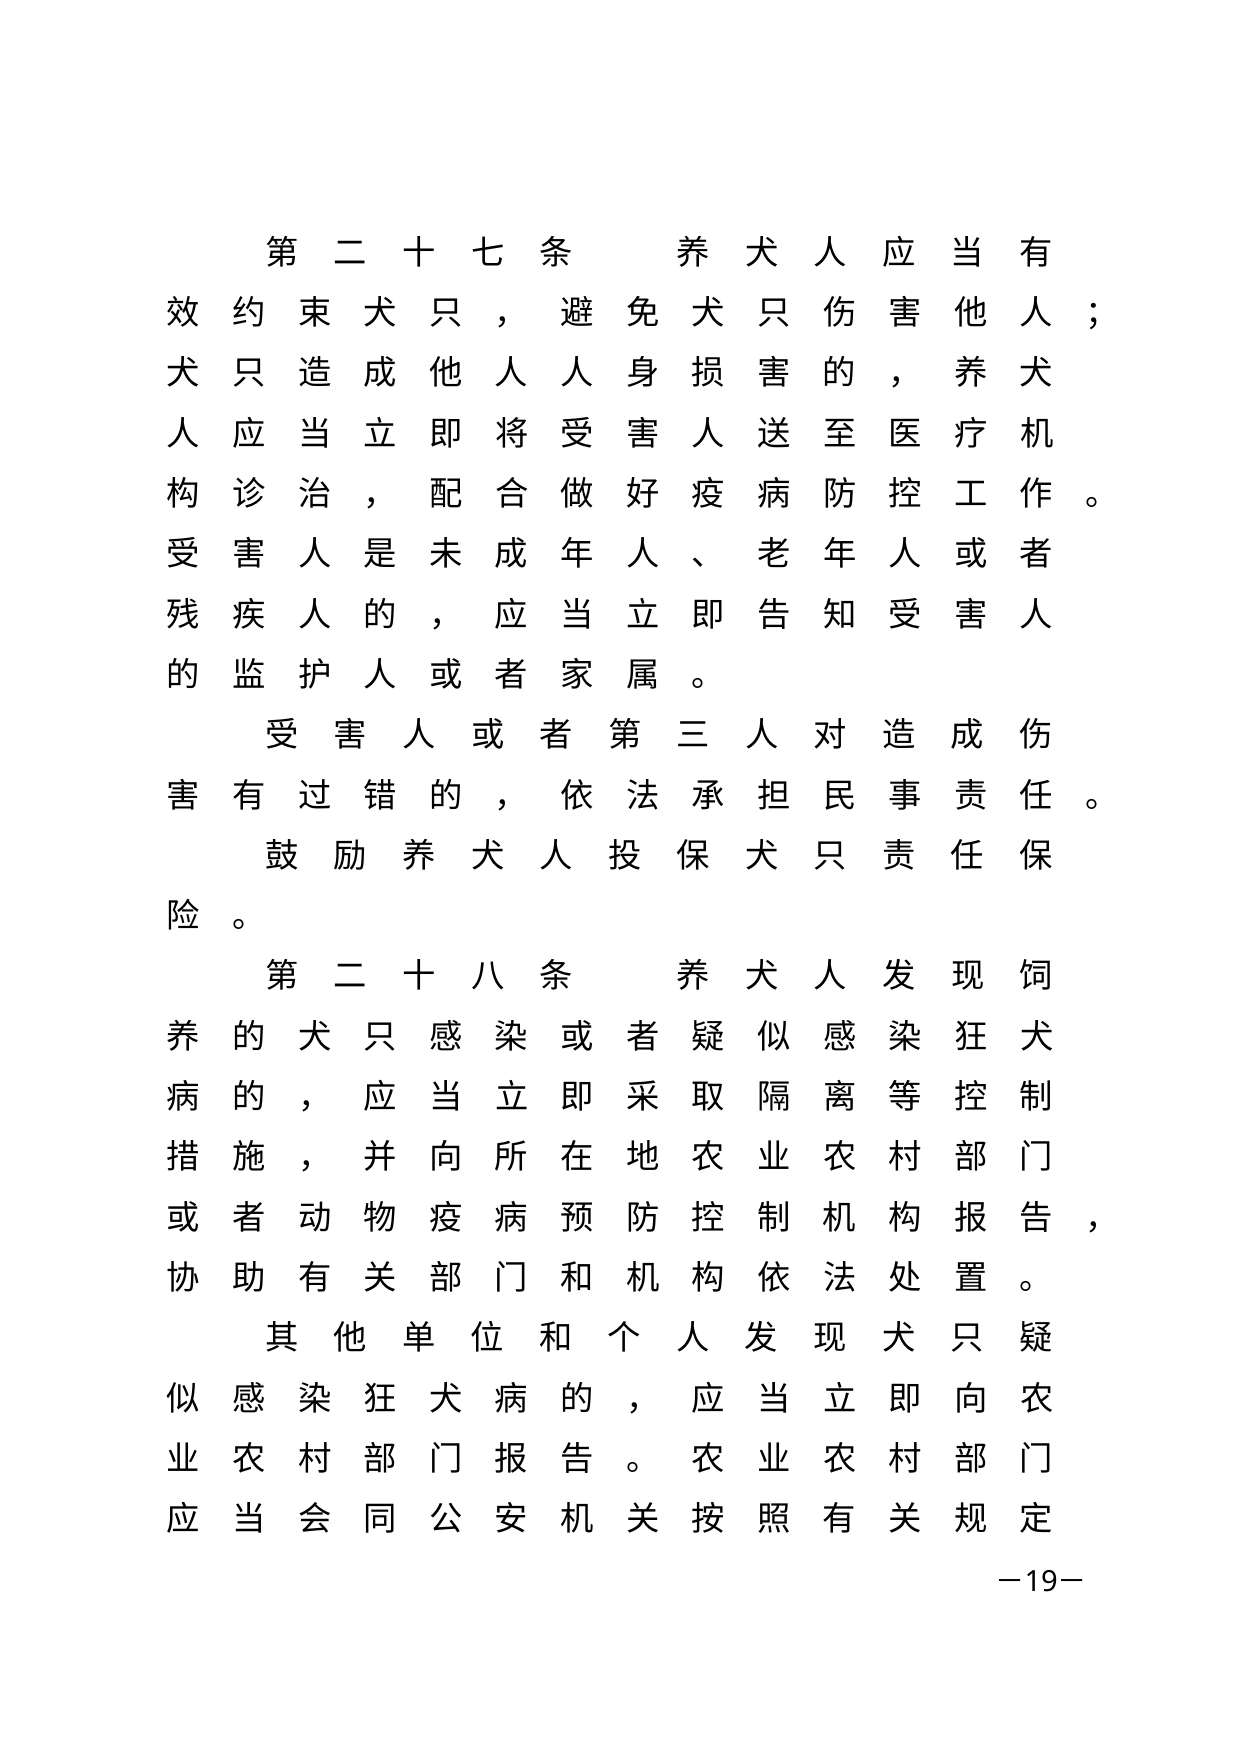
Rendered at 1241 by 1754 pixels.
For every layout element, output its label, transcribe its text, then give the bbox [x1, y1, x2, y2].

text 第二十七条 养犬人应当有效约束犬只，避免犬只伤害他人；犬只造成他人人身损害的，养犬人应当立即将受害人送至医疗机构诊治，配合做好疫病防控工作。受害人是未成年人、老年人或者残疾人的，应当立即告知受害人的监护人或者家属。 [167, 219, 1085, 702]
text 其他单位和个人发现犬只疑似感染狂犬病的，应当立即向农业农村部门报告。农业农村部门应当会同公安机关按照有关规定处理。 [167, 1305, 1085, 1546]
text 第二十八条 养犬人发现饲养的犬只感染或者疑似感染狂犬病的，应当立即采取隔离等控制措施，并向所在地农业农村部门或者动物疫病预防控制机构报告，协助有关部门和机构依法处置。 [167, 943, 1085, 1305]
text 受害人或者第三人对造成伤害有过错的，依法承担民事责任。 [167, 702, 1085, 823]
text 鼓励养犬人投保犬只责任保险。 [167, 823, 1085, 943]
